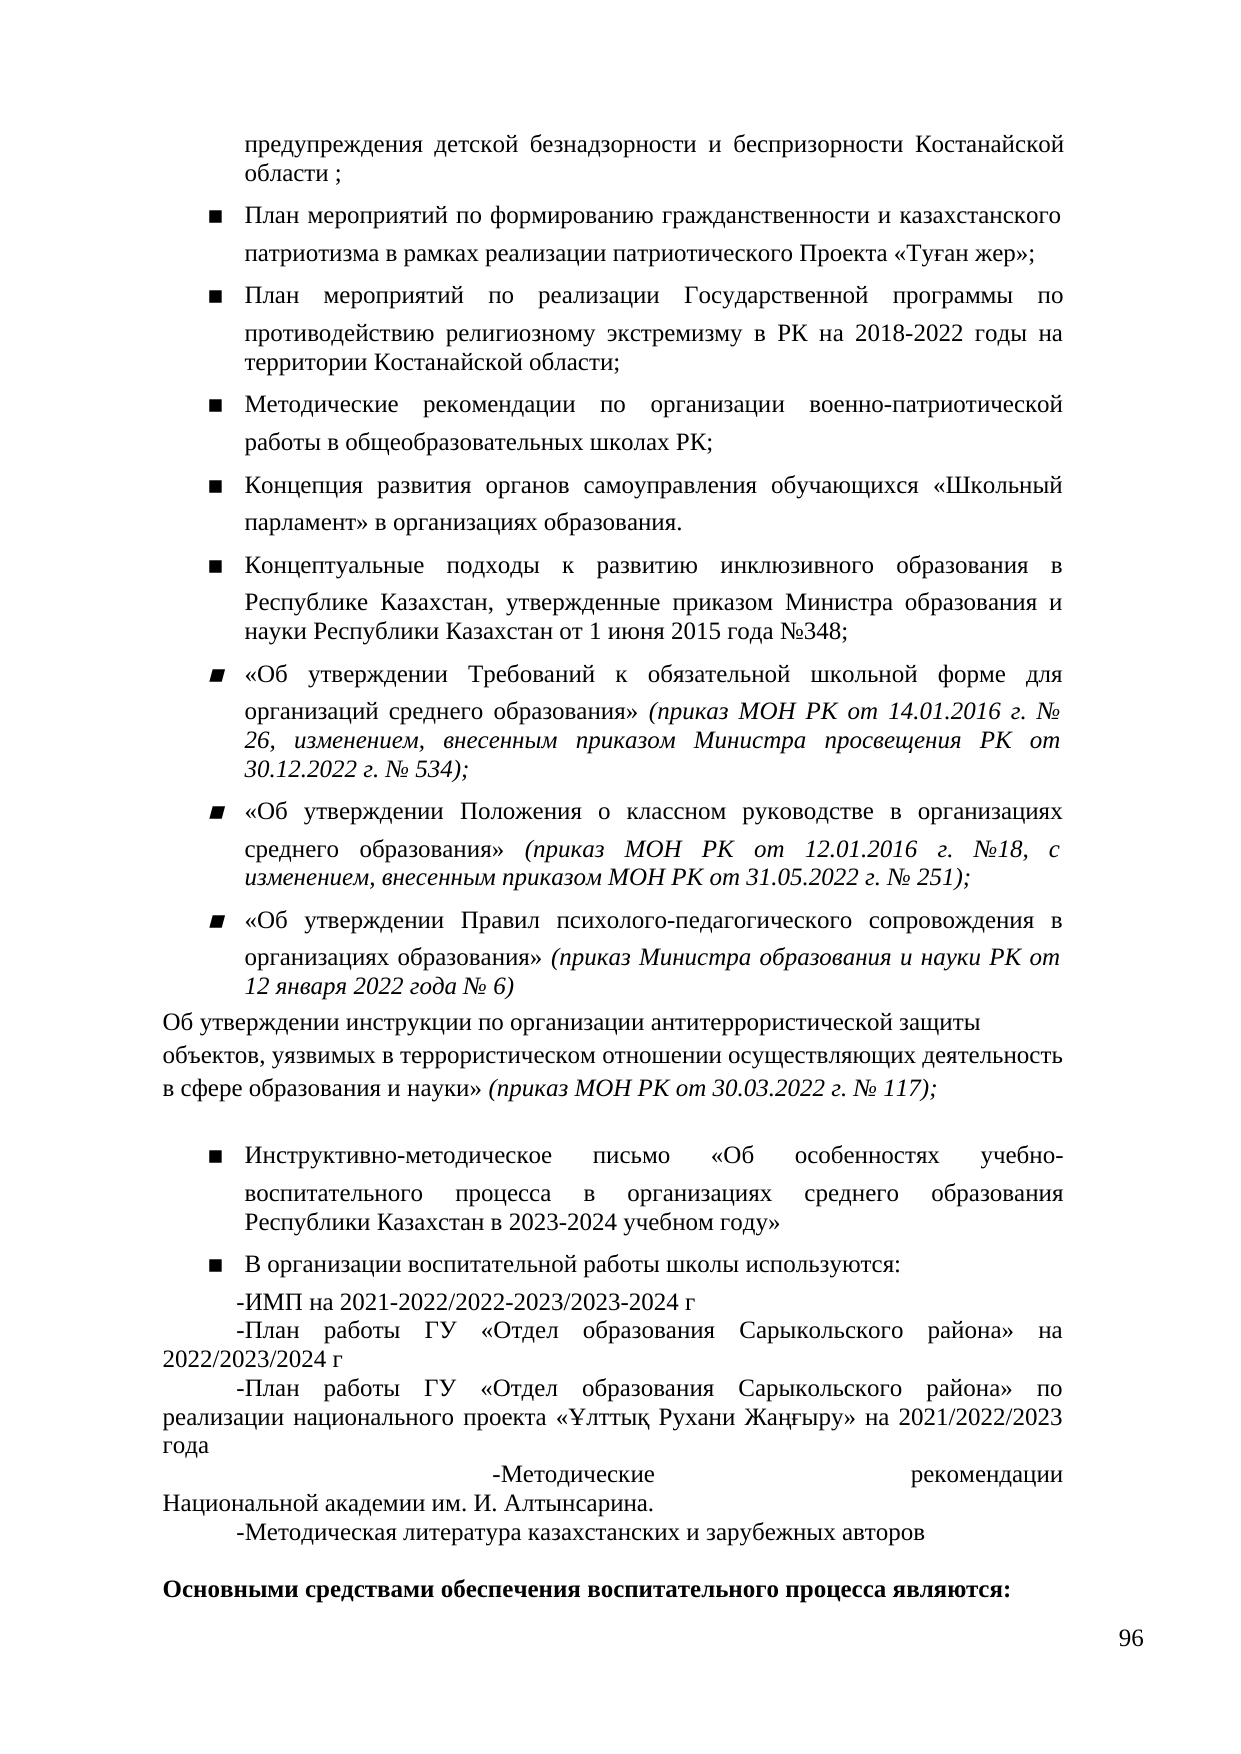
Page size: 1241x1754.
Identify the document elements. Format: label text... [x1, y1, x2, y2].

text Основными средствами обеспечения воспитательного процесса являются: [162, 1574, 1152, 1603]
list «Об утверждении Требований к обязательной школьной форме для организаций среднего образования» (приказ МОН РК от 14.01.2016 г. № 26, изменением, внесенным приказом Министра просвещения РК от 30.12.2022 г. № 534); [207, 645, 1063, 782]
list Инструктивно-методическое письмо «Об особенностях учебно- воспитательного процесса в организациях среднего образования Республики Казахстан в 2023-2024 учебном году» [207, 1127, 1064, 1236]
list План мероприятий по формированию гражданственности и казахстанского патриотизма в рамках реализации патриотического Проекта «Туған жер»; [207, 187, 1062, 267]
list «Об утверждении Правил психолого-педагогического сопровождения в организациях образования» (приказ Министра образования и науки РК от 12 января 2022 года № 6) [207, 891, 1063, 1000]
list Концептуальные подходы к развитию инклюзивного образования в Республике Казахстан, утвержденные приказом Министра образования и науки Республики Казахстан от 1 июня 2015 года №348; [207, 536, 1063, 645]
text -ИМП на 2021-2022/2022-2023/2023-2024 г [162, 1287, 1063, 1316]
list В организации воспитательной работы школы используются: [207, 1236, 1063, 1287]
text -Методические рекомендации Национальной академии им. И. Алтынсарина. [162, 1459, 1063, 1517]
list План мероприятий по реализации Государственной программы по противодействию религиозному экстремизму в РК на 2018-2022 годы на территории Костанайской области; [207, 267, 1064, 376]
text -Методическая литература казахстанских и зарубежных авторов [162, 1517, 1063, 1546]
list «Об утверждении Положения о классном руководстве в организациях среднего образования» (приказ МОН РК от 12.01.2016 г. №18, с изменением, внесенным приказом МОН РК от 31.05.2022 г. № 251); [207, 782, 1063, 891]
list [207, 129, 1065, 187]
list Методические рекомендации по организации военно-патриотической работы в общеобразовательных школах РК; [207, 376, 1064, 456]
list Концепция развития органов самоуправления обучающихся «Школьный парламент» в организациях образования. [207, 456, 1063, 536]
text Об утверждении инструкции по организации антитеррористической защиты объектов, уязвимых в террористическом отношении осуществляющих деятельность в сфере образования и науки» (приказ МОН РК от 30.03.2022 г. № 117); [162, 1007, 1064, 1102]
text -План работы ГУ «Отдел образования Сарыкольского района» на 2022/2023/2024 г [162, 1316, 1063, 1373]
text -План работы ГУ «Отдел образования Сарыкольского района» по реализации национального проекта «Ұлттық Рухани Жаңғыру» на 2021/2022/2023 года [162, 1373, 1063, 1459]
